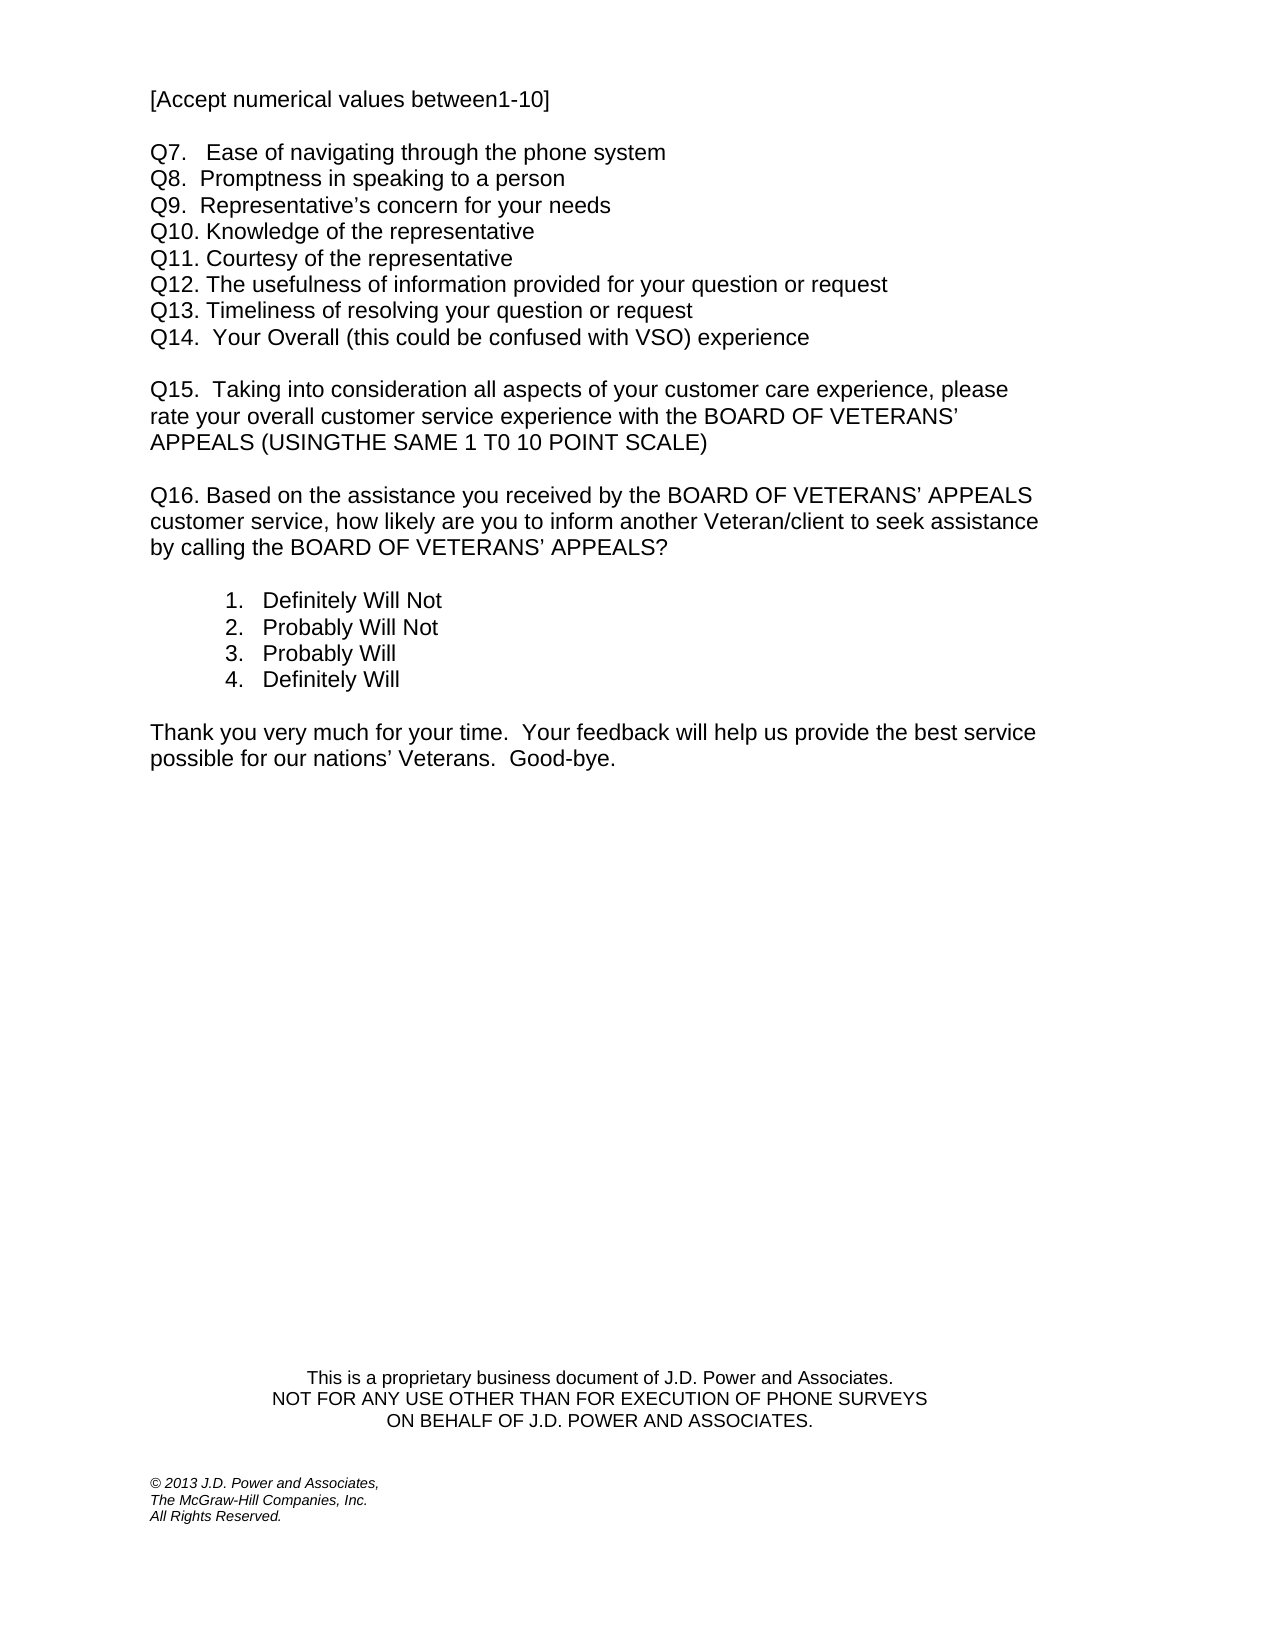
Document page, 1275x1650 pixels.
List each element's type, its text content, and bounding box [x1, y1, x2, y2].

text Q11. Courtesy of the representative [150, 244, 1050, 271]
list Probably Will Not [225, 613, 1050, 640]
text Q12. The usefulness of information provided for your question or request [150, 271, 1050, 297]
text Thank you very much for your time. Your feedback will help us provide the best service possible for our nations’ Veterans. Good-bye. [150, 719, 1050, 772]
text Q10. Knowledge of the representative [150, 218, 1050, 244]
text Q15. Taking into consideration all aspects of your customer care experience, please rate your overall customer service experience with the BOARD OF VETERANS’ APPEALS (USINGTHE SAME 1 T0 10 POINT SCALE) [150, 376, 1050, 455]
text Q13. Timeliness of resolving your question or request [150, 297, 1050, 323]
text Q16. Based on the assistance you received by the BOARD OF VETERANS’ APPEALS customer service, how likely are you to inform another Veteran/client to seek assistance by calling the BOARD OF VETERANS’ APPEALS? [150, 482, 1050, 561]
text Q14. Your Overall (this could be confused with VSO) experience [150, 323, 1050, 350]
text Q8. Promptness in speaking to a person [150, 165, 1050, 192]
text Q9. Representative’s concern for your needs [150, 192, 1050, 218]
text Q7. Ease of navigating through the phone system [150, 139, 1050, 165]
list Definitely Will [225, 666, 1050, 692]
list Definitely Will Not [225, 587, 1050, 613]
text [Accept numerical values between1-10] [150, 86, 1050, 113]
list Probably Will [225, 640, 1050, 666]
